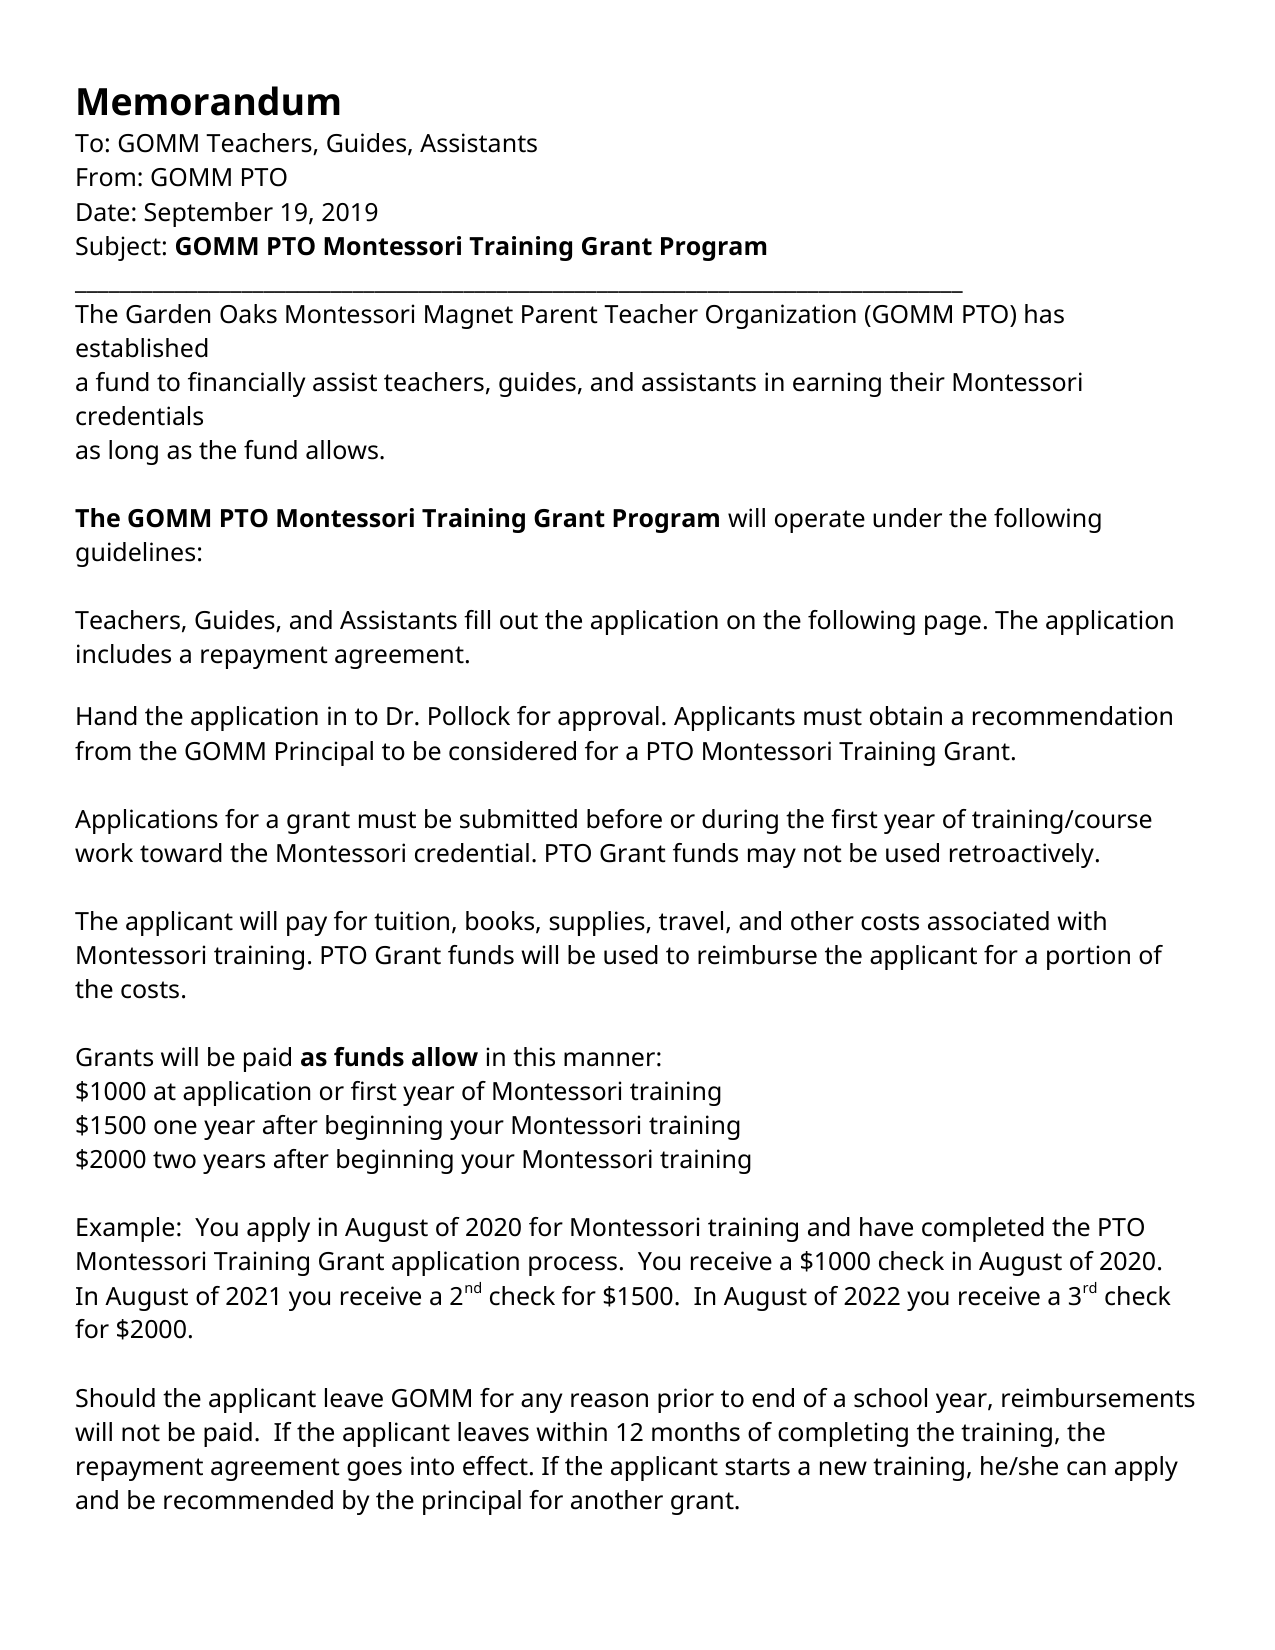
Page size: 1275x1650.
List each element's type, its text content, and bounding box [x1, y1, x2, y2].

text ________________________________________________________________________________ [75, 262, 1200, 296]
text a fund to financially assist teachers, guides, and assistants in earning their Montessori credentials [75, 364, 1200, 433]
text To: GOMM Teachers, Guides, Assistants [75, 126, 1200, 160]
text Should the applicant leave GOMM for any reason prior to end of a school year, reimbursements will not be paid. If the applicant leaves within 12 months of completing the training, the repayment agreement goes into effect. If the applicant starts a new training, he/she can apply and be recommended by the principal for another grant. [75, 1380, 1200, 1517]
text Date: September 19, 2019 [75, 194, 1200, 228]
text Teachers, Guides, and Assistants fill out the application on the following page. The application includes a repayment agreement. [75, 603, 1200, 671]
text $1000 at application or first year of Montessori training [75, 1074, 1200, 1108]
text as long as the fund allows. [75, 433, 1200, 467]
text $2000 two years after beginning your Montessori training [75, 1142, 1200, 1176]
text From: GOMM PTO [75, 160, 1200, 194]
text Example: You apply in August of 2020 for Montessori training and have completed the PTO Montessori Training Grant application process. You receive a $1000 check in August of 2020. In August of 2021 you receive a 2nd check for $1500. In August of 2022 you receive a 3rd check for $2000. [75, 1210, 1200, 1346]
text $1500 one year after beginning your Montessori training [75, 1108, 1200, 1142]
text Memorandum [75, 75, 1200, 126]
text Applications for a grant must be submitted before or during the first year of training/course work toward the Montessori credential. PTO Grant funds may not be used retroactively. [75, 801, 1200, 869]
text Subject: GOMM PTO Montessori Training Grant Program [75, 228, 1200, 262]
text The GOMM PTO Montessori Training Grant Program will operate under the following guidelines: [75, 501, 1200, 569]
text Hand the application in to Dr. Pollock for approval. Applicants must obtain a recommendation from the GOMM Principal to be considered for a PTO Montessori Training Grant. [75, 699, 1200, 767]
text Grants will be paid as funds allow in this manner: [75, 1040, 1200, 1074]
text The Garden Oaks Montessori Magnet Parent Teacher Organization (GOMM PTO) has established [75, 296, 1200, 364]
text Montessori training. PTO Grant funds will be used to reimburse the applicant for a portion of the costs. [75, 937, 1200, 1006]
text The applicant will pay for tuition, books, supplies, travel, and other costs associated with [75, 903, 1200, 937]
